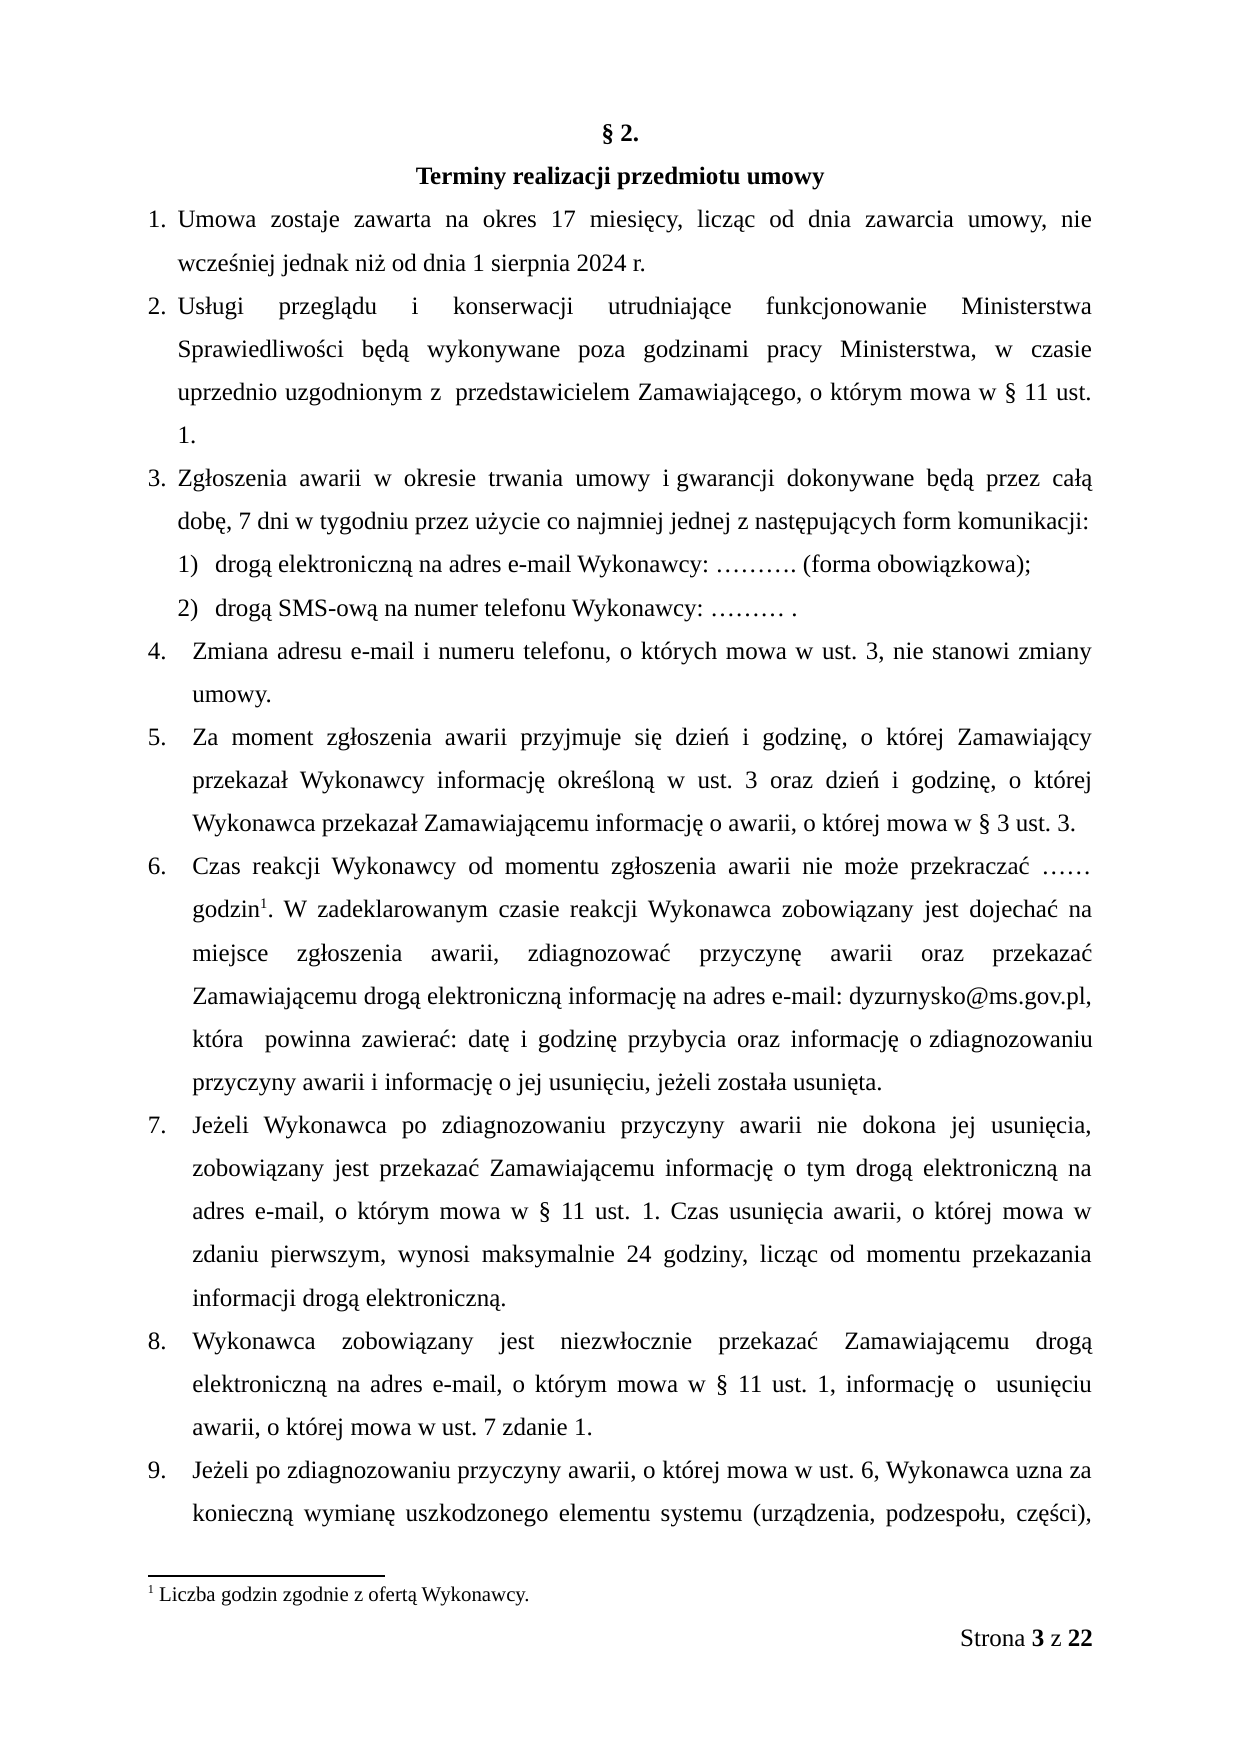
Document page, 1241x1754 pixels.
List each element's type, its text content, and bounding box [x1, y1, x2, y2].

list Umowa zostaje zawarta na okres 17 miesięcy, licząc od dnia zawarcia umowy, nie wcześniej jednak niż od dnia 1 sierpnia 2024 r. [148, 204, 1093, 276]
list Zgłoszenia awarii w okresie trwania umowy i gwarancji dokonywane będą przez całą dobę, 7 dni w tygodniu przez użycie co najmniej jednej z następujących form komunikacji: [148, 463, 1093, 535]
list drogą elektroniczną na adres e-mail Wykonawcy: ………. (forma obowiązkowa); [177, 549, 1093, 578]
list Za moment zgłoszenia awarii przyjmuje się dzień i godzinę, o której Zamawiający przekazał Wykonawcy informację określoną w ust. 3 oraz dzień i godzinę, o której Wykonawca przekazał Zamawiającemu informację o awarii, o której mowa w § 3 ust. 3. [148, 722, 1093, 837]
list Jeżeli Wykonawca po zdiagnozowaniu przyczyny awarii nie dokona jej usunięcia, zobowiązany jest przekazać Zamawiającemu informację o tym drogą elektroniczną na adres e-mail, o którym mowa w § 11 ust. 1. Czas usunięcia awarii, o której mowa w zdaniu pierwszym, wynosi maksymalnie 24 godziny, licząc od momentu przekazania informacji drogą elektroniczną. [148, 1110, 1093, 1311]
list Zmiana adresu e-mail i numeru telefonu, o których mowa w ust. 3, nie stanowi zmiany umowy. [148, 636, 1093, 708]
list Wykonawca zobowiązany jest niezwłocznie przekazać Zamawiającemu drogą elektroniczną na adres e-mail, o którym mowa w § 11 ust. 1, informację o usunięciu awarii, o której mowa w ust. 7 zdanie 1. [148, 1326, 1093, 1441]
list Usługi przeglądu i konserwacji utrudniające funkcjonowanie Ministerstwa Sprawiedliwości będą wykonywane poza godzinami pracy Ministerstwa, w czasie uprzednio uzgodnionym z przedstawicielem Zamawiającego, o którym mowa w § 11 ust. 1. [148, 291, 1093, 449]
list Czas reakcji Wykonawcy od momentu zgłoszenia awarii nie może przekraczać …… godzin. W zadeklarowanym czasie reakcji Wykonawca zobowiązany jest dojechać na miejsce zgłoszenia awarii, zdiagnozować przyczynę awarii oraz przekazać Zamawiającemu drogą elektroniczną informację na adres e-mail: dyzurnysko@ms.gov.pl, która powinna zawierać: datę i godzinę przybycia oraz informację o zdiagnozowaniu przyczyny awarii i informację o jej usunięciu, jeżeli została usunięta. [148, 851, 1093, 1096]
text § 2. [148, 118, 1093, 147]
list drogą SMS-ową na numer telefonu Wykonawcy: ……… . [177, 593, 1093, 621]
text Terminy realizacji przedmiotu umowy [148, 161, 1093, 190]
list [148, 1455, 1093, 1527]
